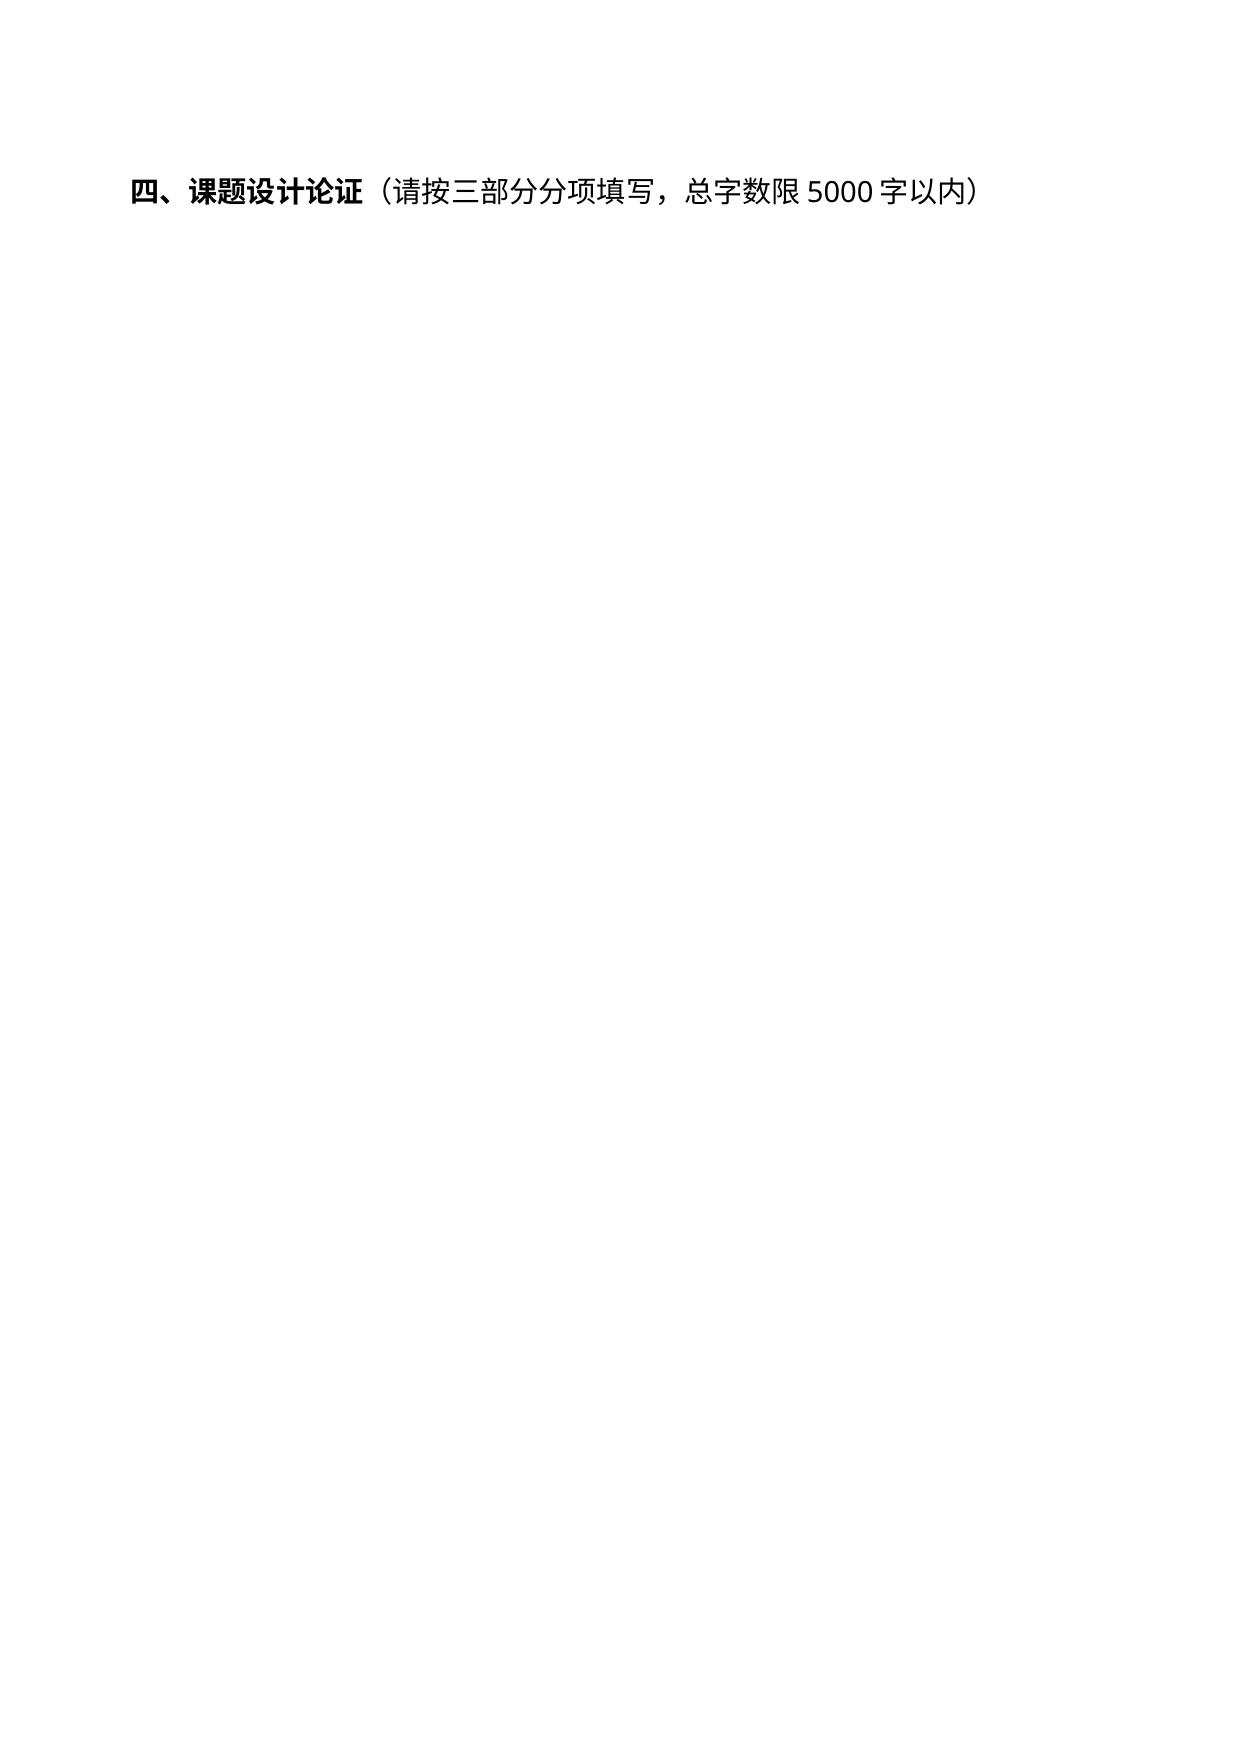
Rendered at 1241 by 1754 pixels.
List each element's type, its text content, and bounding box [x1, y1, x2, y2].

text 四、课题设计论证（请按三部分分项填写，总字数限5000字以内） [130, 148, 1110, 231]
